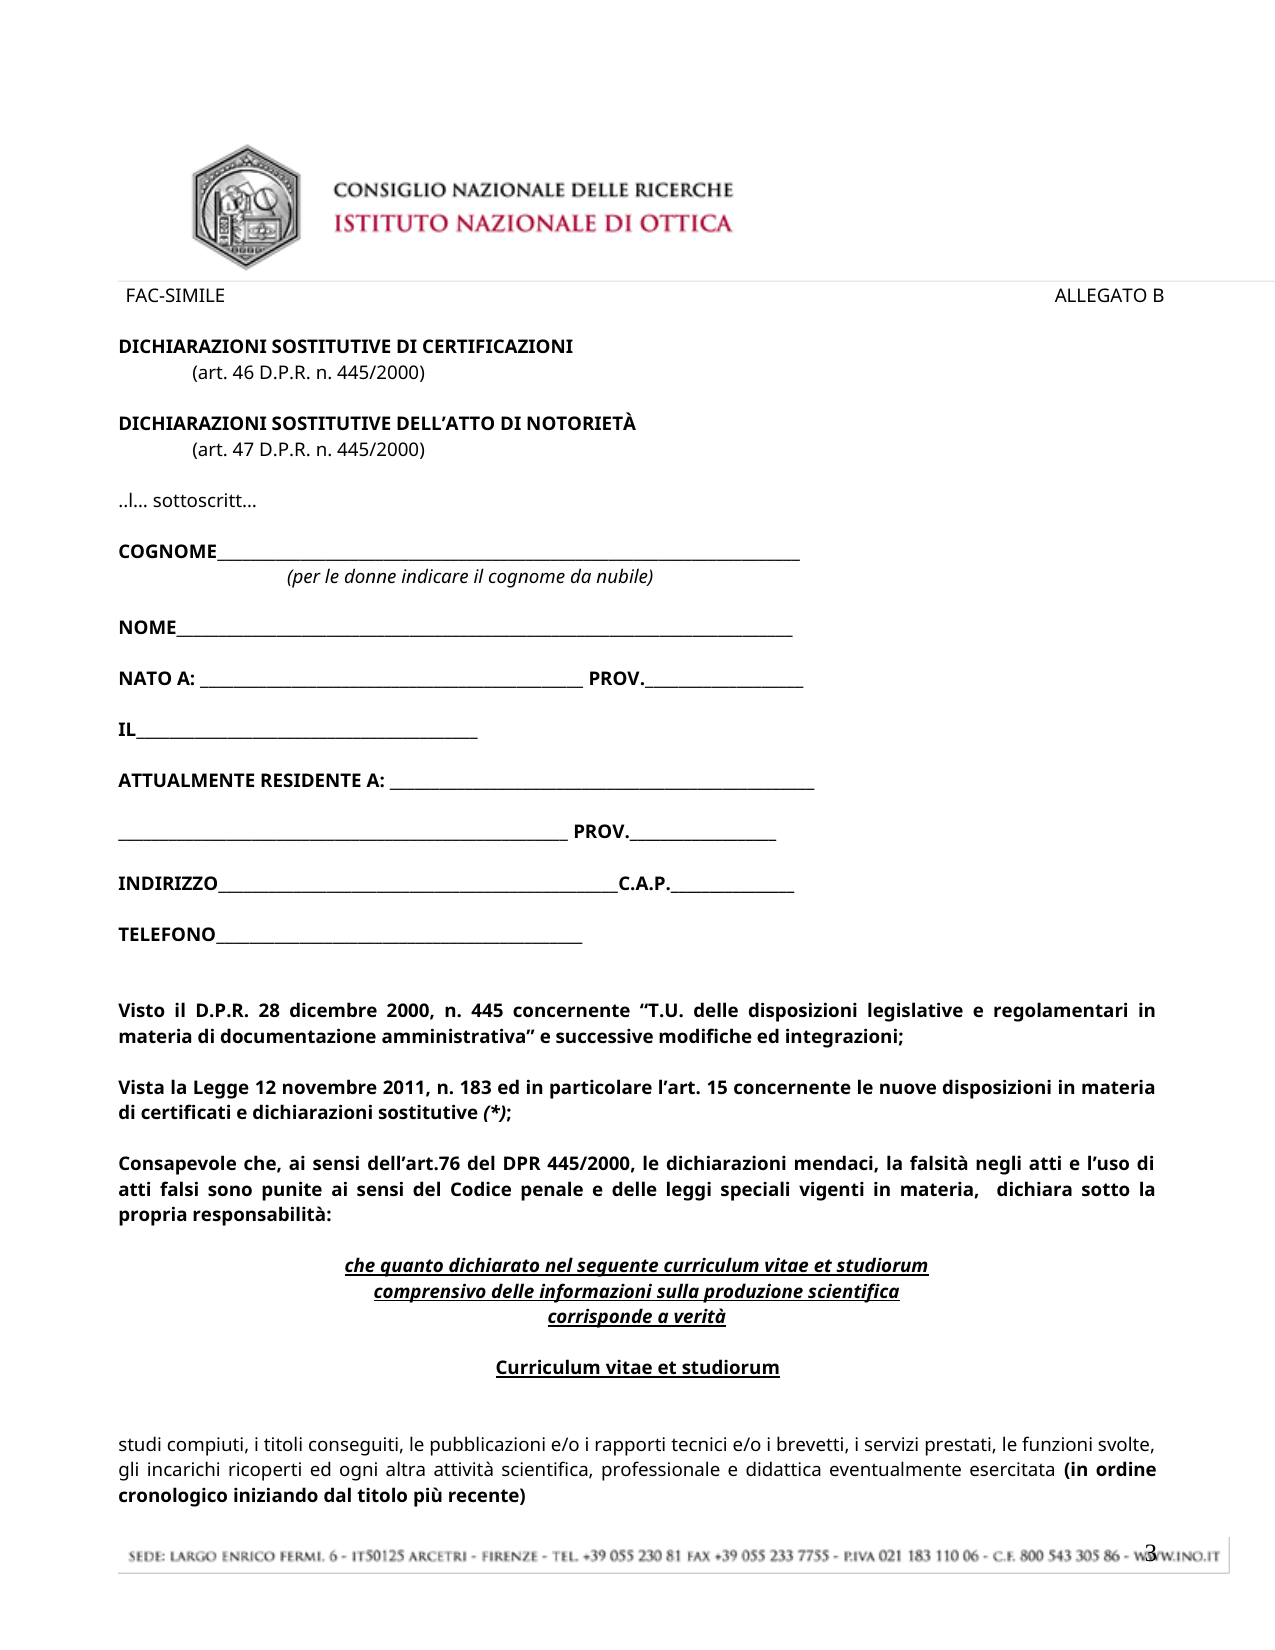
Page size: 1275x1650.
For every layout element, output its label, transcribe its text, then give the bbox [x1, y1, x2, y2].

text INDIRIZZO________________________________________________C.A.P.________________ [118, 870, 1157, 895]
table_header FAC-SIMILE [118, 283, 645, 308]
text ______________________________________________________ PROV.___________________ [118, 819, 1157, 844]
text NATO A: ______________________________________________ PROV.___________________ [118, 666, 1157, 691]
text Vista la Legge 12 novembre 2011, n. 183 ed in particolare l’art. 15 concernente le nuove disposizioni in materia di certificati e dichiarazioni sostitutive (*); [118, 1074, 1157, 1125]
text NOME__________________________________________________________________________ [118, 614, 1157, 640]
text Curriculum vitae et studiorum [118, 1355, 1157, 1380]
text studi compiuti, i titoli conseguiti, le pubblicazioni e/o i rapporti tecnici e/o i brevetti, i servizi prestati, le funzioni svolte, gli incarichi ricoperti ed ogni altra attività scientifica, professionale e didattica eventualmente esercitata (in ordine cronologico iniziando dal titolo più recente) [118, 1431, 1157, 1508]
text IL_________________________________________ [118, 717, 1157, 742]
text ..l… sottoscritt… [118, 487, 1157, 512]
text (per le donne indicare il cognome da nubile) [118, 563, 1157, 589]
text TELEFONO____________________________________________ [118, 921, 1157, 946]
picture [118, 1537, 1231, 1575]
text DICHIARAZIONI SOSTITUTIVE DELL’ATTO DI NOTORIETÀ [118, 410, 1157, 436]
text (art. 46 D.P.R. n. 445/2000) [118, 359, 1157, 385]
text Consapevole che, ai sensi dell’art.76 del DPR 445/2000, le dichiarazioni mendaci, la falsità negli atti e l’uso di atti falsi sono punite ai sensi del Codice penale e delle leggi speciali vigenti in materia, dichiara sotto la propria responsabilità: [118, 1151, 1157, 1227]
picture [118, 75, 1275, 283]
text corrisponde a verità [118, 1304, 1157, 1329]
text COGNOME______________________________________________________________________ [118, 538, 1157, 563]
text Visto il D.P.R. 28 dicembre 2000, n. 445 concernente “T.U. delle disposizioni legislative e regolamentari in materia di documentazione amministrativa” e successive modifiche ed integrazioni; [118, 997, 1157, 1048]
text (art. 47 D.P.R. n. 445/2000) [118, 436, 1157, 461]
text ATTUALMENTE RESIDENTE A: ___________________________________________________ [118, 768, 1157, 793]
text comprensivo delle informazioni sulla produzione scientifica [118, 1278, 1157, 1304]
text che quanto dichiarato nel seguente curriculum vitae et studiorum [118, 1253, 1157, 1278]
table_header ALLEGATO B [645, 283, 1171, 308]
text DICHIARAZIONI SOSTITUTIVE DI CERTIFICAZIONI [118, 334, 1157, 359]
